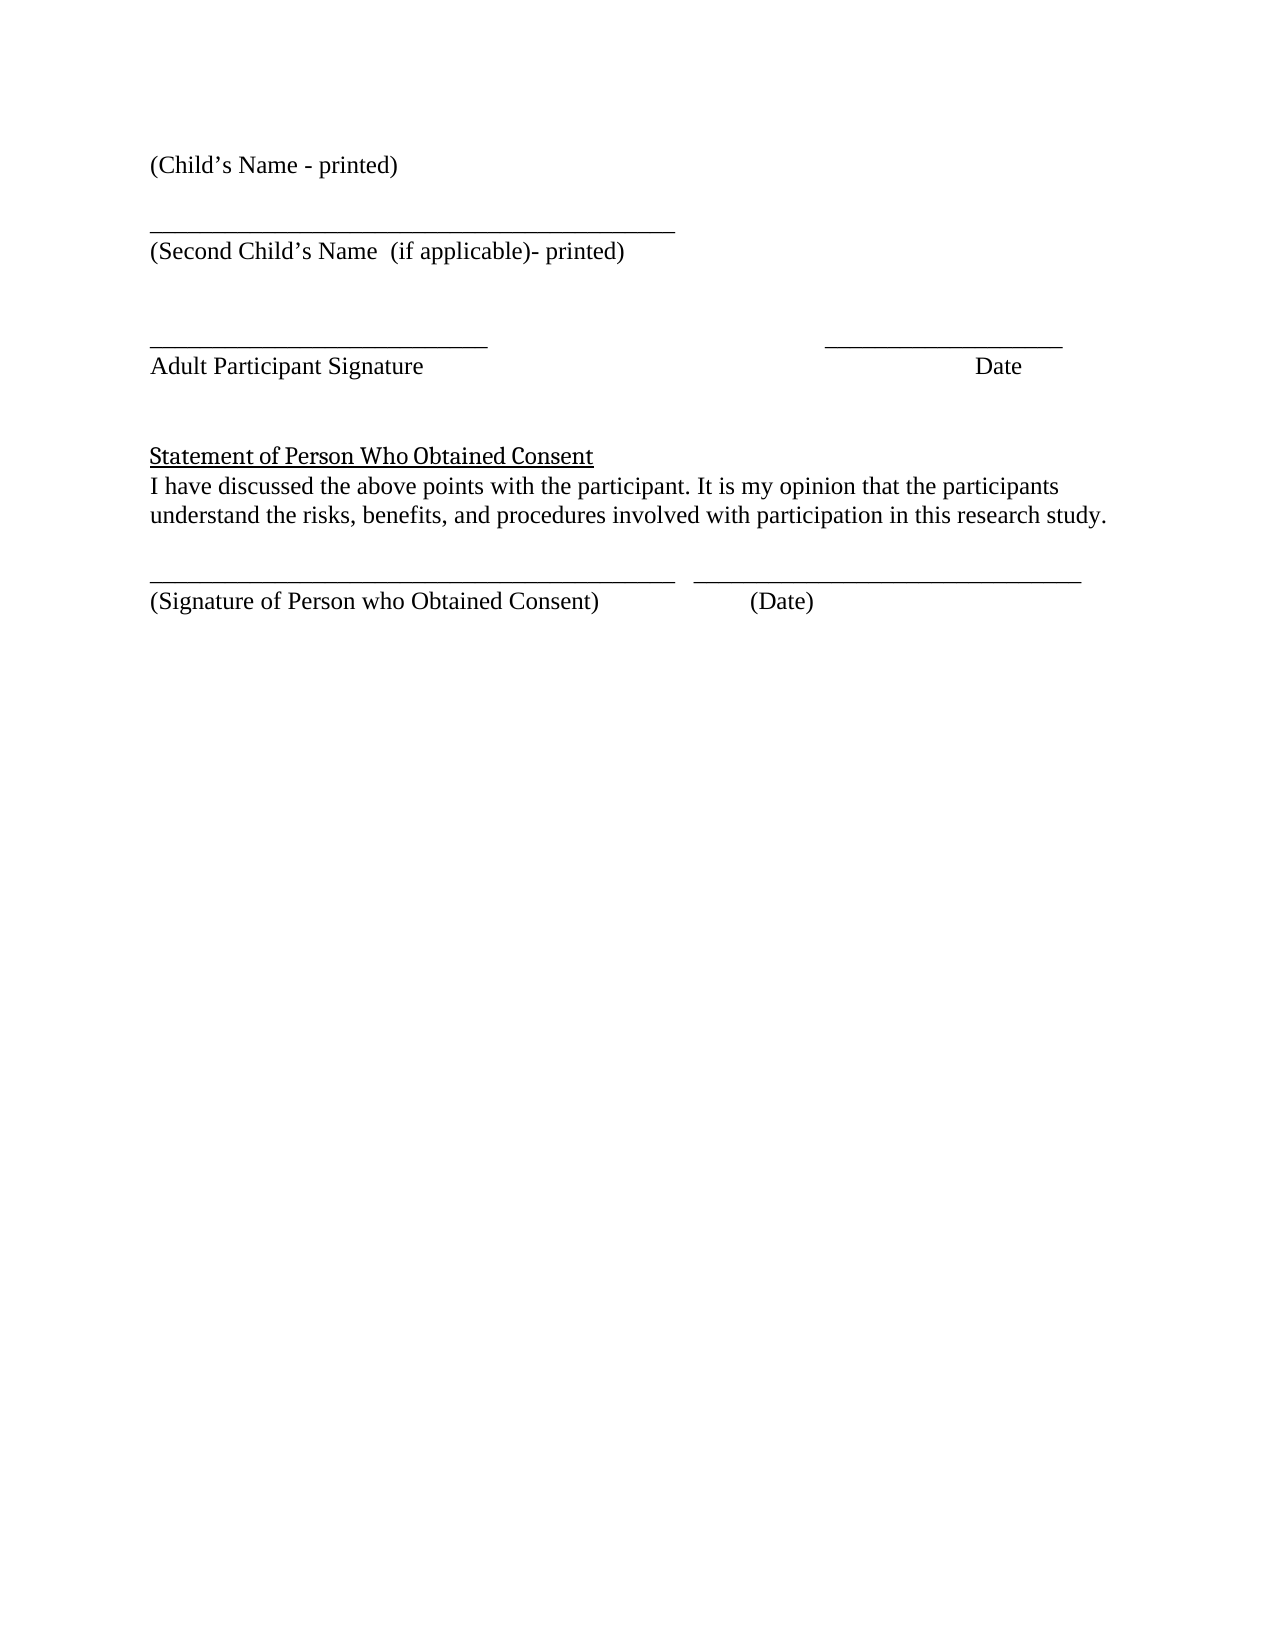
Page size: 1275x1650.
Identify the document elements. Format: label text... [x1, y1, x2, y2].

text (Second Child’s Name (if applicable)- printed) [150, 236, 1125, 265]
text __________________________________________ _______________________________ [150, 557, 1125, 586]
text (Signature of Person who Obtained Consent) (Date) [150, 586, 1125, 615]
text ___________________________ ___________________ [150, 322, 1125, 351]
text Adult Participant Signature Date [150, 351, 1125, 380]
text Statement of Person Who Obtained Consent [150, 442, 1125, 471]
text (Child’s Name - printed) [150, 150, 1125, 179]
text I have discussed the above points with the participant. It is my opinion that the participants understand the risks, benefits, and procedures involved with participation in this research study. [150, 471, 1125, 528]
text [150, 207, 1125, 236]
